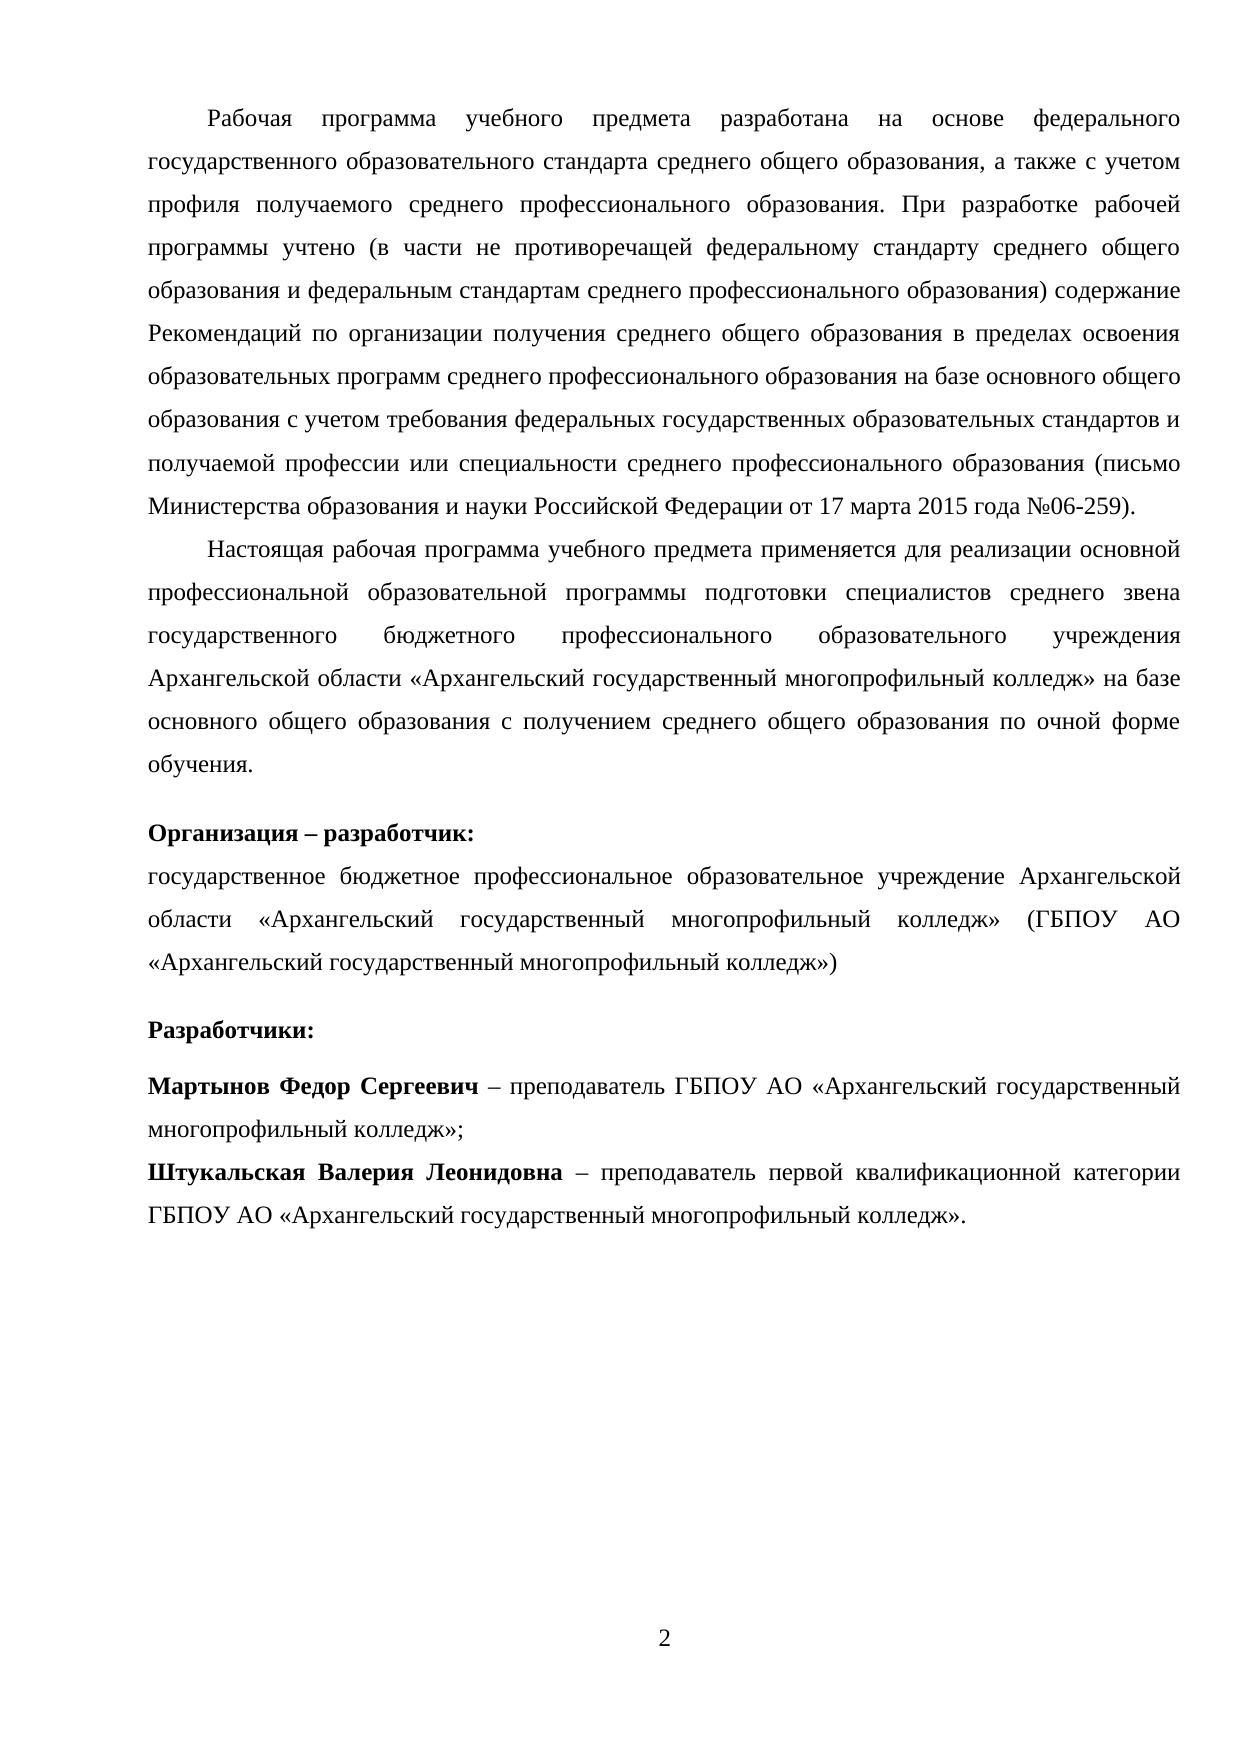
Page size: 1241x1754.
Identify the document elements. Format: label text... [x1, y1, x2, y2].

text Мартынов Федор Сергеевич – преподаватель ГБПОУ АО «Архангельский государственный многопрофильный колледж»; [148, 1071, 1181, 1143]
text Организация – разработчик: [148, 818, 1162, 846]
text Разработчики: [148, 1015, 1162, 1044]
text Рабочая программа учебного предмета разработана на основе федерального государственного образовательного стандарта среднего общего образования, а также с учетом профиля получаемого среднего профессионального образования. При разработке рабочей программы учтено (в части не противоречащей федеральному стандарту среднего общего образования и федеральным стандартам среднего профессионального образования) содержание Рекомендаций по организации получения среднего общего образования в пределах освоения образовательных программ среднего профессионального образования на базе основного общего образования с учетом требования федеральных государственных образовательных стандартов и получаемой профессии или специальности среднего профессионального образования (письмо Министерства образования и науки Российской Федерации от 17 марта 2015 года №06-259). [148, 103, 1181, 519]
text Штукальская Валерия Леонидовна – преподаватель первой квалификационной категории ГБПОУ АО «Архангельский государственный многопрофильный колледж». [148, 1157, 1181, 1229]
text государственное бюджетное профессиональное образовательное учреждение Архангельской области «Архангельский государственный многопрофильный колледж» (ГБПОУ АО «Архангельский государственный многопрофильный колледж») [148, 861, 1181, 976]
text Настоящая рабочая программа учебного предмета применяется для реализации основной профессиональной образовательной программы подготовки специалистов среднего звена государственного бюджетного профессионального образовательного учреждения Архангельской области «Архангельский государственный многопрофильный колледж» на базе основного общего образования с получением среднего общего образования по очной форме обучения. [148, 534, 1181, 778]
